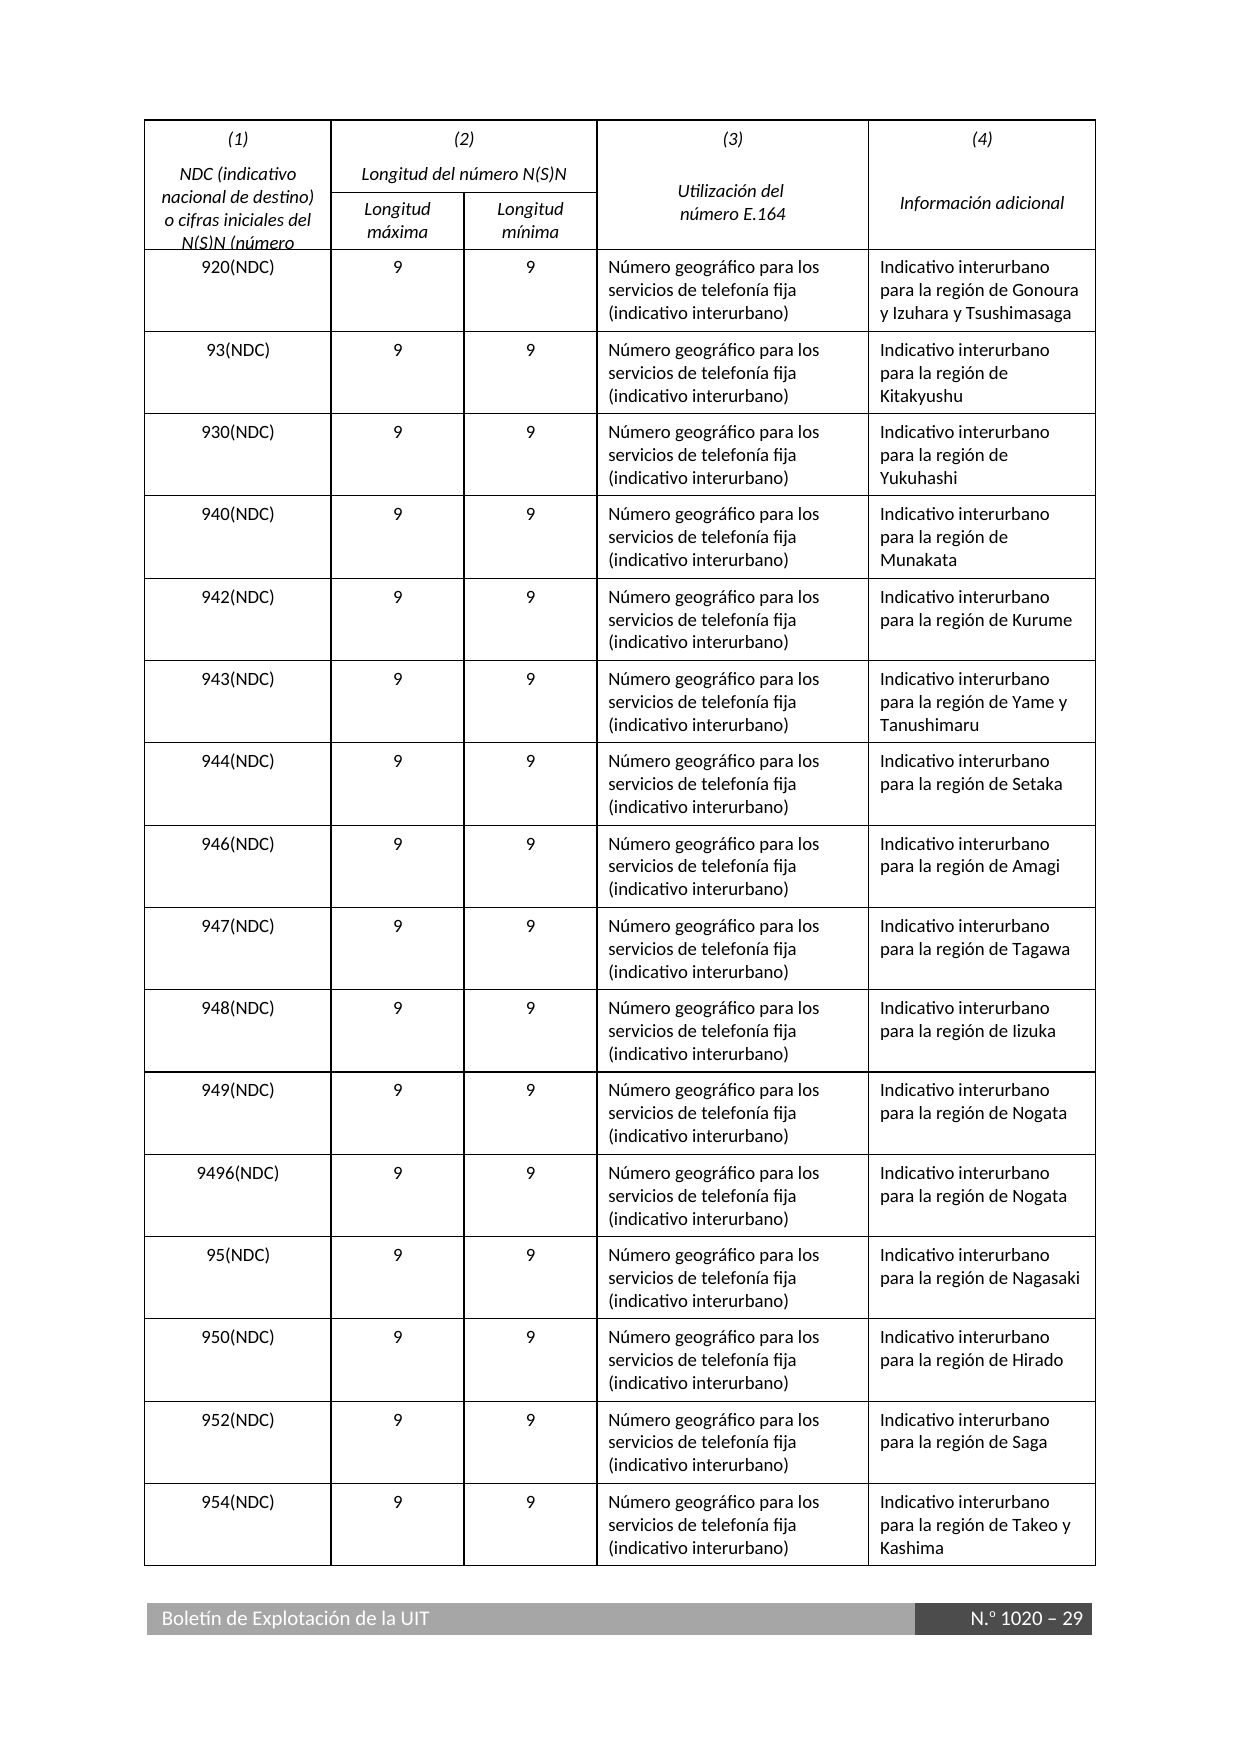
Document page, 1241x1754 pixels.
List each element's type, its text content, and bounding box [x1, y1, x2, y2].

table_cell Indicativo interurbano para la región de Hirado [869, 1319, 1095, 1401]
table_cell 954(NDC) [145, 1484, 330, 1565]
table_cell 947(NDC) [145, 908, 330, 989]
table_cell Número geográfico para los servicios de telefonía fija (indicativo interurbano) [598, 250, 868, 331]
table_cell 944(NDC) [145, 743, 330, 824]
table_cell 9 [465, 1237, 596, 1318]
table_cell Número geográfico para los servicios de telefonía fija (indicativo interurbano) [598, 1155, 868, 1236]
table_cell 93(NDC) [145, 332, 330, 413]
table_cell Indicativo interurbano para la región de Nagasaki [869, 1237, 1095, 1318]
table_cell 930(NDC) [145, 414, 330, 495]
table_cell Indicativo interurbano para la región de Kurume [869, 579, 1095, 660]
table_cell 9 [332, 826, 463, 907]
table_cell Indicativo interurbano para la región de Iizuka [869, 990, 1095, 1071]
table_cell 949(NDC) [145, 1073, 330, 1154]
table_cell 9 [465, 579, 596, 660]
table_cell 9 [465, 1155, 596, 1236]
table_cell 9 [465, 826, 596, 907]
table_cell 940(NDC) [145, 496, 330, 578]
table_cell 9 [332, 1484, 463, 1565]
table_cell Utilización del número E.164 [598, 156, 868, 248]
table_cell Número geográfico para los servicios de telefonía fija (indicativo interurbano) [598, 579, 868, 660]
table_cell Información adicional [869, 156, 1095, 248]
table_cell 9 [332, 1319, 463, 1401]
table_cell Indicativo interurbano para la región de Takeo y Kashima [869, 1484, 1095, 1565]
table_cell Número geográfico para los servicios de telefonía fija (indicativo interurbano) [598, 496, 868, 578]
table_cell 9 [332, 743, 463, 824]
table_cell Número geográfico para los servicios de telefonía fija (indicativo interurbano) [598, 990, 868, 1071]
table_cell 952(NDC) [145, 1402, 330, 1483]
table_cell Número geográfico para los servicios de telefonía fija (indicativo interurbano) [598, 908, 868, 989]
table_cell 9 [332, 1237, 463, 1318]
table_cell 9 [332, 990, 463, 1071]
table_cell Indicativo interurbano para la región de Amagi [869, 826, 1095, 907]
table_cell 948(NDC) [145, 990, 330, 1071]
table_cell Indicativo interurbano para la región de Nogata [869, 1155, 1095, 1236]
table_cell Número geográfico para los servicios de telefonía fija (indicativo interurbano) [598, 332, 868, 413]
table_cell Indicativo interurbano para la región de Kitakyushu [869, 332, 1095, 413]
table_cell 9 [465, 414, 596, 495]
table_cell Longitud del número N(S)N [332, 156, 596, 192]
table_cell 950(NDC) [145, 1319, 330, 1401]
table_cell Número geográfico para los servicios de telefonía fija (indicativo interurbano) [598, 1402, 868, 1483]
table_cell 9 [465, 908, 596, 989]
table_cell 9 [465, 1319, 596, 1401]
table_cell Número geográfico para los servicios de telefonía fija (indicativo interurbano) [598, 1484, 868, 1565]
table_header (4) [869, 121, 1095, 156]
table_cell 9 [332, 332, 463, 413]
table_cell 943(NDC) [145, 661, 330, 742]
table_cell 9496(NDC) [145, 1155, 330, 1236]
table_cell Número geográfico para los servicios de telefonía fija (indicativo interurbano) [598, 1319, 868, 1401]
table_cell Indicativo interurbano para la región de Nogata [869, 1073, 1095, 1154]
table_cell Indicativo interurbano para la región de Gonoura y Izuhara y Tsushimasaga [869, 250, 1095, 331]
table_cell Número geográfico para los servicios de telefonía fija (indicativo interurbano) [598, 414, 868, 495]
table_cell Número geográfico para los servicios de telefonía fija (indicativo interurbano) [598, 1237, 868, 1318]
table_cell Indicativo interurbano para la región de Saga [869, 1402, 1095, 1483]
table_header (3) [598, 121, 868, 156]
table_cell 9 [465, 332, 596, 413]
table_cell Longitud máxima [332, 193, 463, 248]
table_cell Número geográfico para los servicios de telefonía fija (indicativo interurbano) [598, 743, 868, 824]
table_cell 9 [332, 1402, 463, 1483]
table_cell 942(NDC) [145, 579, 330, 660]
table_cell Indicativo interurbano para la región de Yukuhashi [869, 414, 1095, 495]
table_cell 9 [465, 990, 596, 1071]
table_cell 9 [332, 1155, 463, 1236]
table_cell 9 [465, 1073, 596, 1154]
table_cell 9 [332, 1073, 463, 1154]
table_cell 9 [465, 661, 596, 742]
table_cell Indicativo interurbano para la región de Munakata [869, 496, 1095, 578]
table_cell Indicativo interurbano para la región de Setaka [869, 743, 1095, 824]
table_cell 9 [465, 1402, 596, 1483]
table_cell 95(NDC) [145, 1237, 330, 1318]
table_header (2) [332, 121, 596, 156]
table_cell 9 [465, 743, 596, 824]
table_cell Número geográfico para los servicios de telefonía fija (indicativo interurbano) [598, 1073, 868, 1154]
table_cell 9 [332, 414, 463, 495]
table_cell 9 [465, 250, 596, 331]
table_cell NDC (indicativo nacional de destino) o cifras iniciales del N(S)N (número nacional (significativo)) [145, 156, 330, 248]
table_cell 946(NDC) [145, 826, 330, 907]
table_cell 9 [332, 496, 463, 578]
table_cell Indicativo interurbano para la región de Yame y Tanushimaru [869, 661, 1095, 742]
table_cell 9 [332, 579, 463, 660]
table_cell 9 [332, 908, 463, 989]
table_header (1) [145, 121, 330, 156]
table_cell 920(NDC) [145, 250, 330, 331]
table_cell 9 [332, 661, 463, 742]
table_cell 9 [465, 1484, 596, 1565]
table_cell Longitud mínima [465, 193, 596, 248]
table_cell Número geográfico para los servicios de telefonía fija (indicativo interurbano) [598, 826, 868, 907]
table_cell 9 [332, 250, 463, 331]
table_cell Indicativo interurbano para la región de Tagawa [869, 908, 1095, 989]
table_cell 9 [465, 496, 596, 578]
table_cell Número geográfico para los servicios de telefonía fija (indicativo interurbano) [598, 661, 868, 742]
